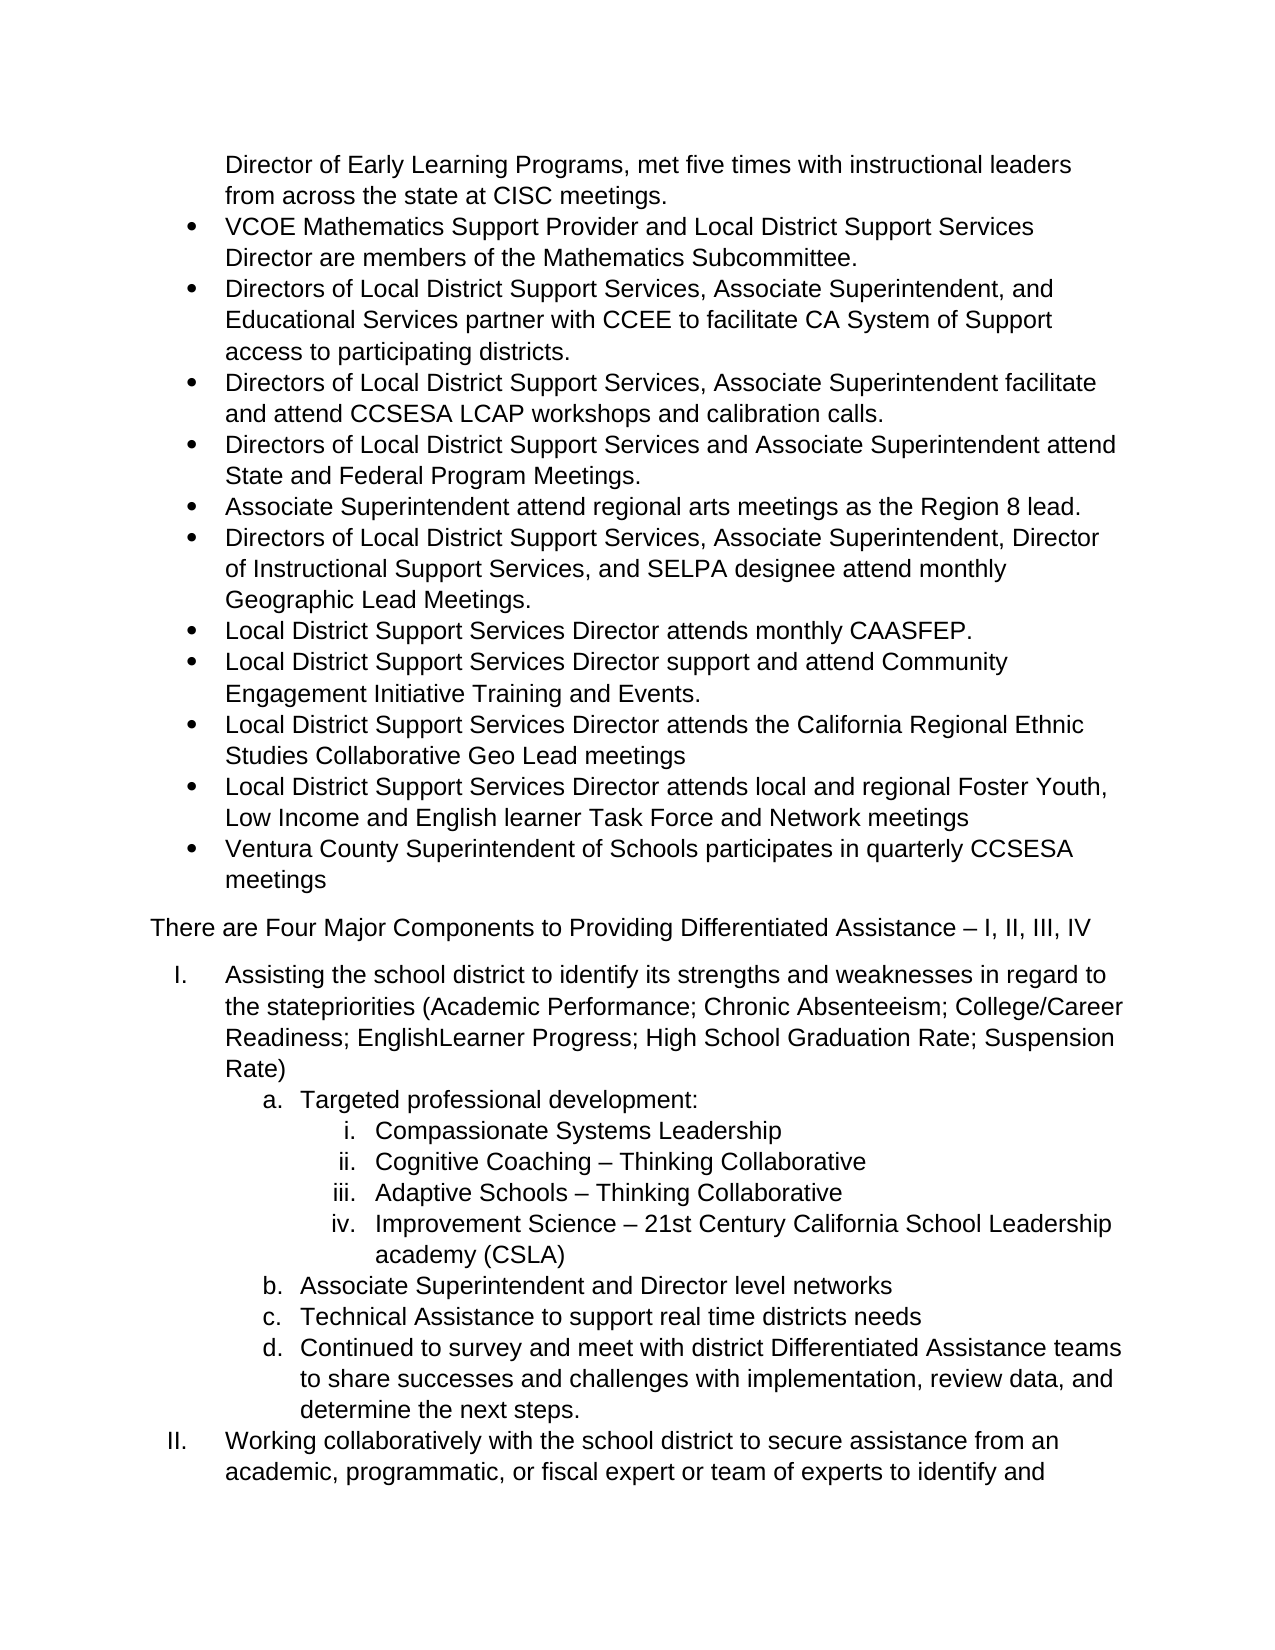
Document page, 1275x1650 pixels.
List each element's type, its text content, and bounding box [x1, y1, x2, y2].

list Improvement Science – 21st Century California School Leadership academy (CSLA) [356, 1209, 1125, 1269]
list Associate Superintendent and Director level networks [262, 1271, 1125, 1300]
list Ventura County Superintendent of Schools participates in quarterly CCSESA meetings [187, 834, 1125, 894]
list Assisting the school district to identify its strengths and weaknesses in regard to the statepriorities (Academic Performance; Chronic Absenteeism; College/Career Readiness; EnglishLearner Progress; High School Graduation Rate; Suspension Rate) [187, 961, 1125, 1082]
list Technical Assistance to support real time districts needs [262, 1302, 1125, 1331]
list Adaptive Schools – Thinking Collaborative [356, 1178, 1125, 1207]
list Associate Superintendent attend regional arts meetings as the Region 8 lead. [187, 492, 1125, 521]
list Local District Support Services Director support and attend Community Engagement Initiative Training and Events. [187, 647, 1125, 707]
list Directors of Local District Support Services and Associate Superintendent attend State and Federal Program Meetings. [187, 430, 1125, 489]
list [187, 150, 1125, 210]
text There are Four Major Components to Providing Differentiated Assistance – I, II, III, IV [150, 913, 1125, 942]
list Local District Support Services Director attends monthly CAASFEP. [187, 616, 1125, 645]
list Local District Support Services Director attends local and regional Foster Youth, Low Income and English learner Task Force and Network meetings [187, 772, 1125, 832]
list Continued to survey and meet with district Differentiated Assistance teams to share successes and challenges with implementation, review data, and determine the next steps. [262, 1333, 1125, 1424]
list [187, 1426, 1125, 1486]
list VCOE Mathematics Support Provider and Local District Support Services Director are members of the Mathematics Subcommittee. [187, 212, 1125, 272]
list Targeted professional development: [262, 1085, 1125, 1113]
list Directors of Local District Support Services, Associate Superintendent facilitate and attend CCSESA LCAP workshops and calibration calls. [187, 367, 1125, 427]
list Cognitive Coaching – Thinking Collaborative [356, 1147, 1125, 1176]
list Local District Support Services Director attends the California Regional Ethnic Studies Collaborative Geo Lead meetings [187, 709, 1125, 769]
list Directors of Local District Support Services, Associate Superintendent, and Educational Services partner with CCEE to facilitate CA System of Support access to participating districts. [187, 274, 1125, 365]
list Compassionate Systems Leadership [356, 1116, 1125, 1144]
list Directors of Local District Support Services, Associate Superintendent, Director of Instructional Support Services, and SELPA designee attend monthly Geographic Lead Meetings. [187, 523, 1125, 614]
